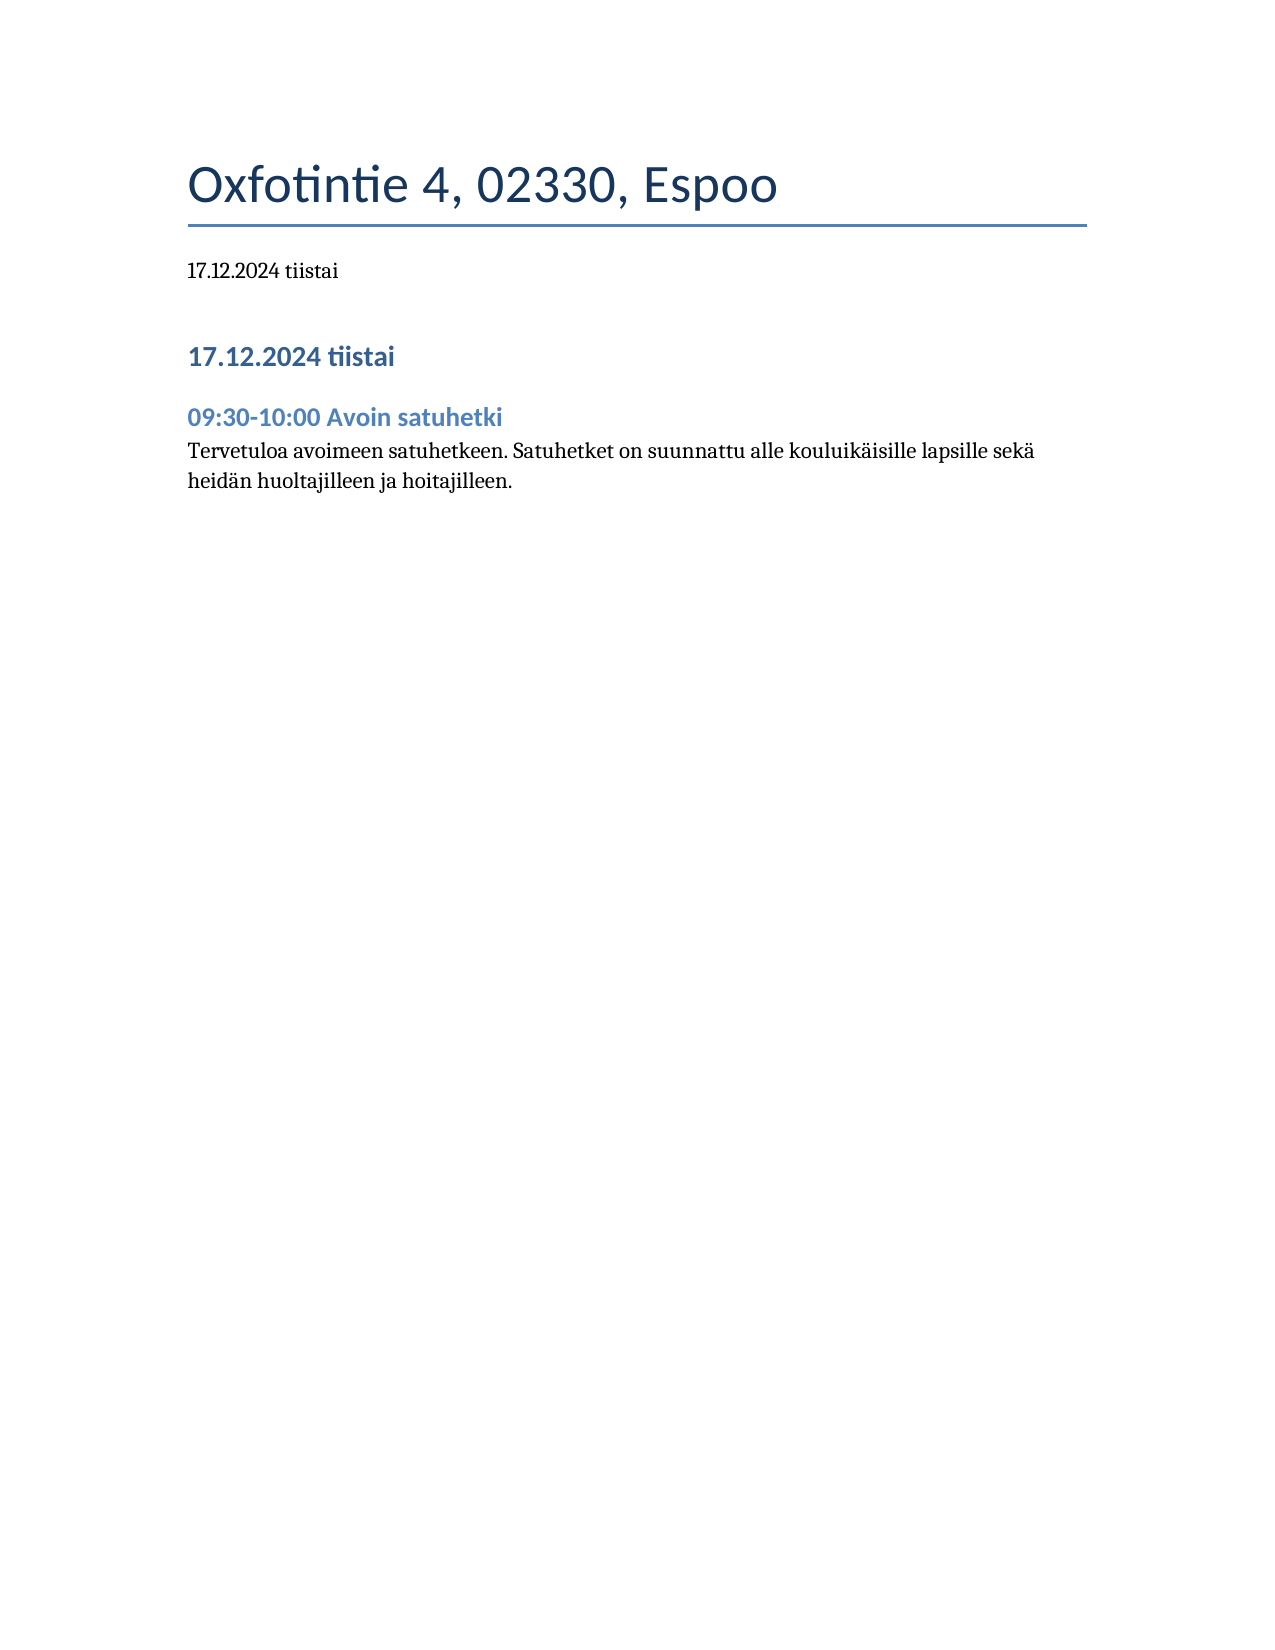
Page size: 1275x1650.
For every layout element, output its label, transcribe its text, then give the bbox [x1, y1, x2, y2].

title Oxfotintie 4, 02330, Espoo [187, 150, 1087, 227]
text 17.12.2024 tiistai [187, 258, 1087, 284]
subtitle 09:30-10:00 Avoin satuhetki [187, 400, 1087, 433]
subtitle 17.12.2024 tiistai [187, 338, 1087, 374]
text Tervetuloa avoimeen satuhetkeen. Satuhetket on suunnattu alle kouluikäisille lapsille sekä heidän huoltajilleen ja hoitajilleen. [187, 438, 1087, 494]
